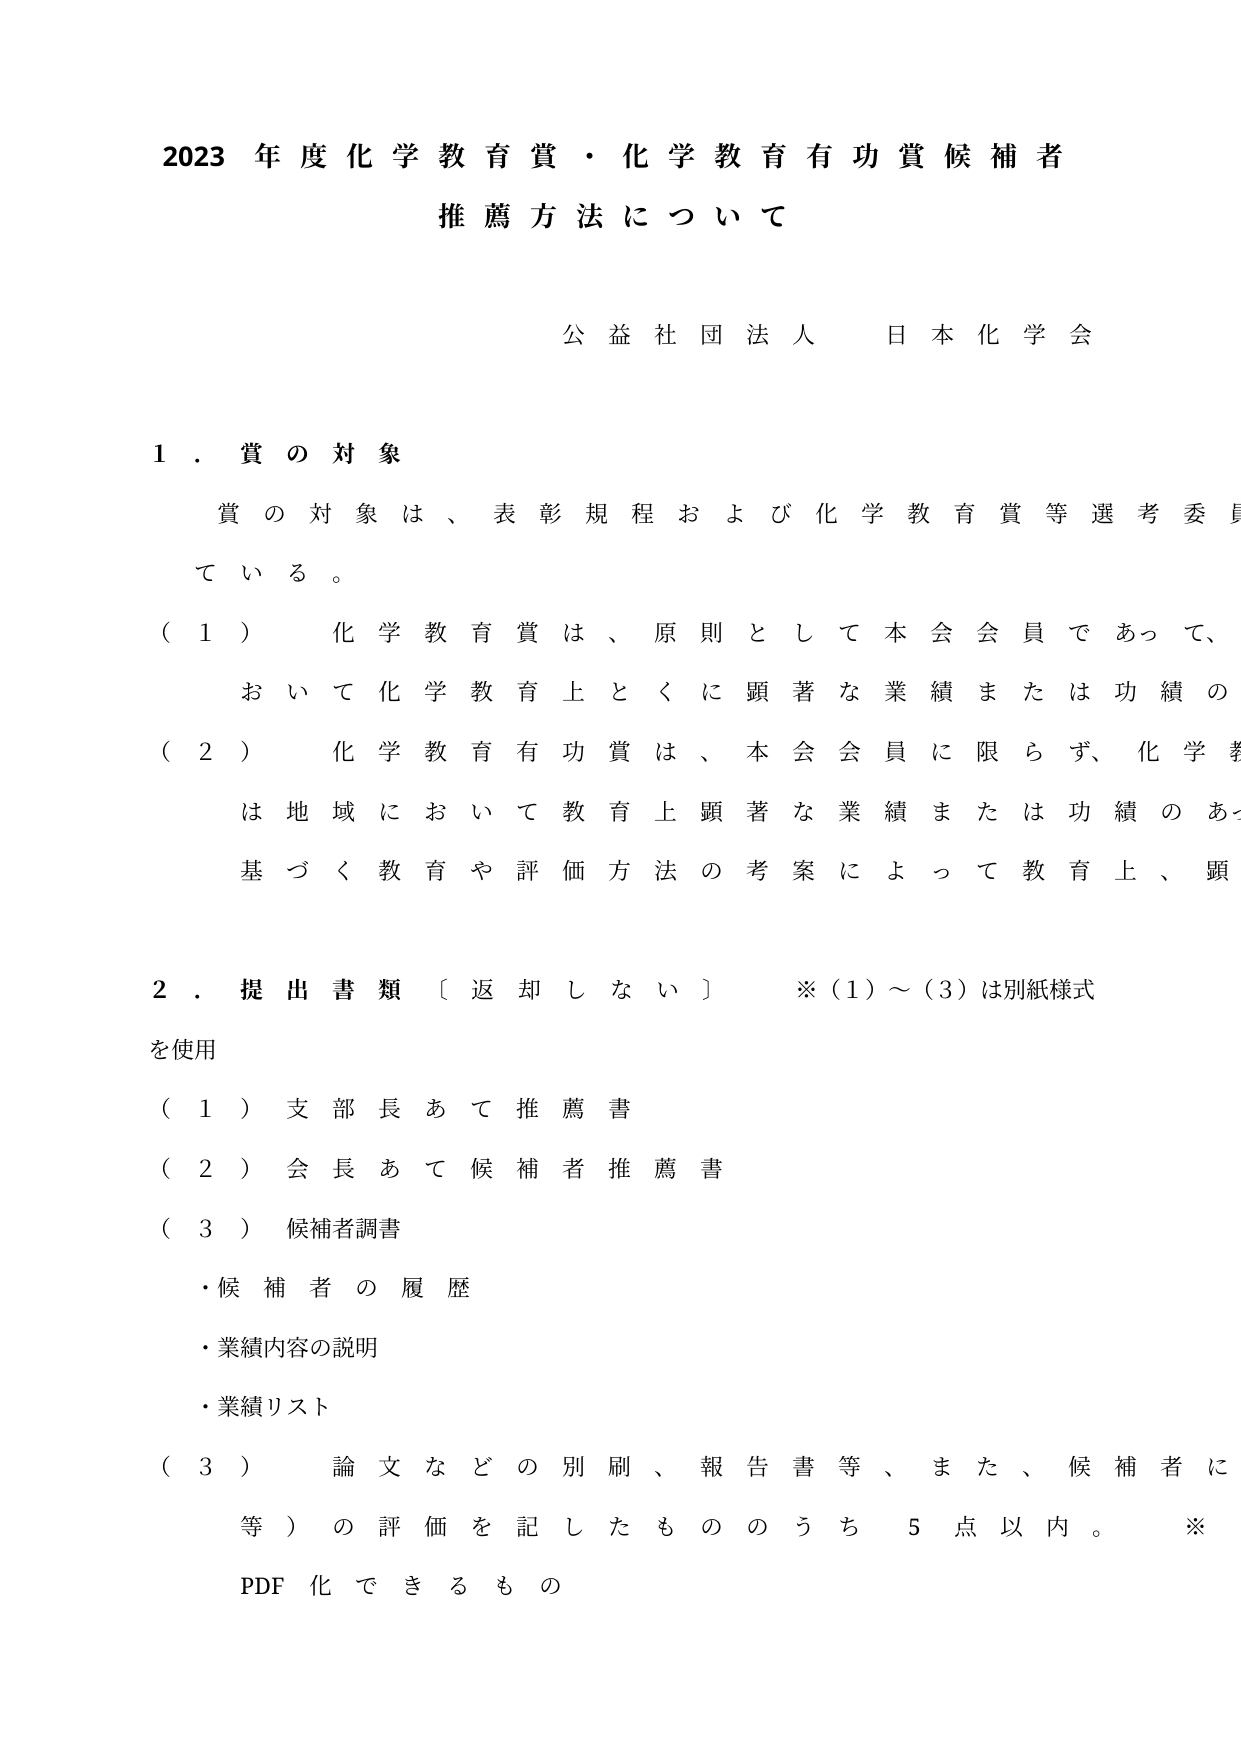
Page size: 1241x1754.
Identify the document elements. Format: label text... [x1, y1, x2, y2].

list 化学教育有功賞は、本会会員に限らず、化学教育に従事し、その組織または地域において教育上顕著な業績または功績のあった者、もしくは独創的な着想に基づく教育や評価方法の考案によって教育上、顕著な貢献のあった者に授与する。 [148, 721, 1097, 899]
text （１）支部長あて推薦書 [148, 1078, 1097, 1138]
text ・業績内容の説明 [189, 1317, 1092, 1376]
list 論文などの別刷、報告書等、また、候補者に対する他機関（例えば、新聞等）の評価を記したもののうち5点以内。 ※PDF化できるもの [148, 1436, 1097, 1614]
text （３）候補者調書 [148, 1197, 1092, 1257]
text ・業績リスト [189, 1376, 1092, 1436]
text １．賞の対象 [148, 423, 1097, 482]
text （２）会長あて候補者推薦書 [148, 1138, 1097, 1197]
text 公益社団法人 日本化学会 [148, 304, 1097, 363]
list 化学教育賞は、原則として本会会員であって、国際的または全国的視野において化学教育上とくに顕著な業績または功績のあった者に授与する。 [148, 602, 1097, 721]
text ・候補者の履歴 [189, 1257, 1092, 1317]
text ２．提出書類〔返却しない〕 ※（１）～（３）は別紙様式を使用 [148, 959, 1097, 1078]
text 賞の対象は、表彰規程および化学教育賞等選考委員会規則により、次の通り定められている。 [148, 482, 1097, 602]
text 2023年度化学教育賞・化学教育有功賞候補者推薦方法について [148, 125, 1097, 244]
